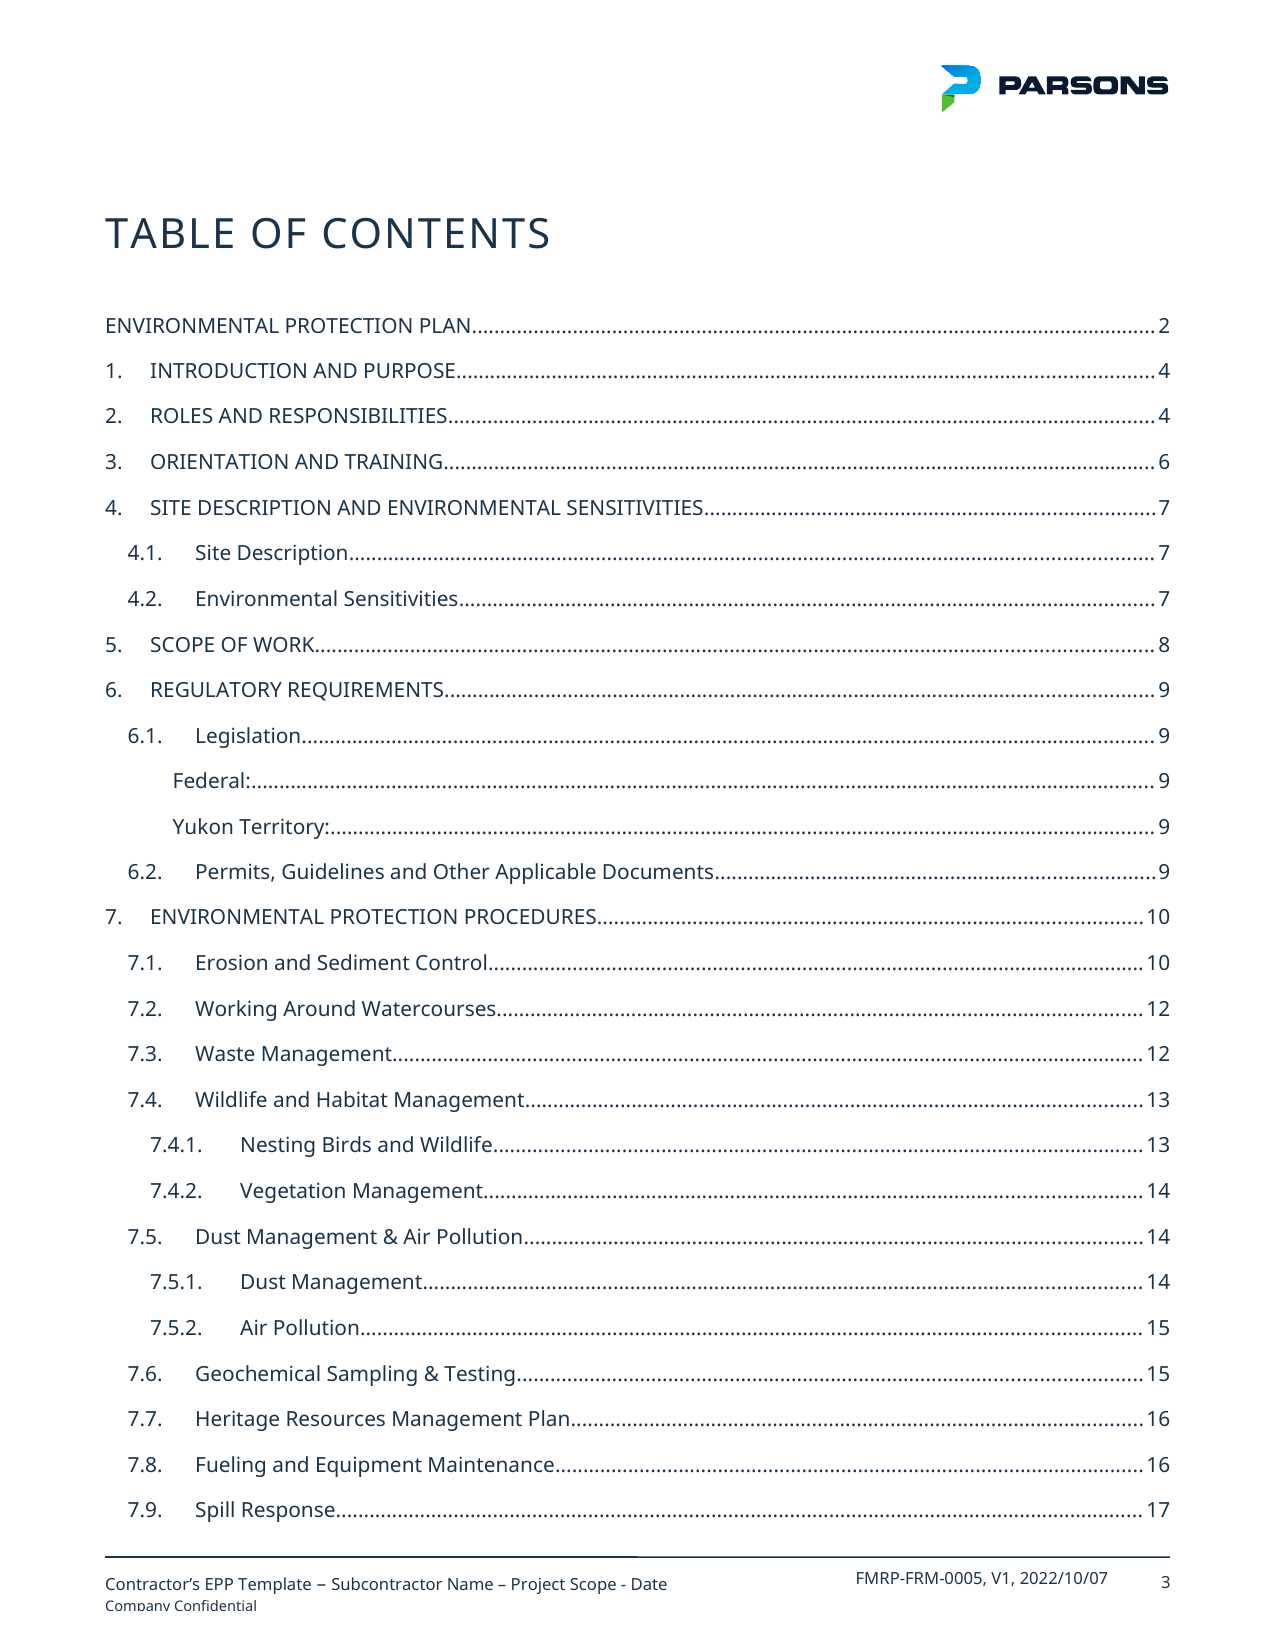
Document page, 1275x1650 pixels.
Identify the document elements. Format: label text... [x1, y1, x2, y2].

subtitle Table of Contents [105, 204, 1170, 261]
text 1. INTRODUCTION AND PURPOSE 4 [105, 356, 1170, 384]
text 5. SCOPE OF WORK 8 [105, 630, 1170, 658]
text Federal: 9 [172, 767, 1170, 795]
text 2. ROLES AND RESPONSIBILITIES 4 [105, 402, 1170, 430]
text 7.4. Wildlife and Habitat Management 13 [127, 1085, 1170, 1113]
text 6.1. Legislation 9 [127, 721, 1170, 749]
text 7.8. Fueling and Equipment Maintenance 16 [127, 1450, 1170, 1478]
text 7. ENVIRONMENTAL PROTECTION PROCEDURES 10 [105, 902, 1170, 931]
text 4.1. Site Description 7 [127, 538, 1170, 567]
text 7.2. Working Around Watercourses 12 [127, 994, 1170, 1022]
text 7.3. Waste Management 12 [127, 1039, 1170, 1068]
text 4.2. Environmental Sensitivities 7 [127, 584, 1170, 613]
text 3. ORIENTATION AND TRAINING 6 [105, 447, 1170, 476]
text 7.6. Geochemical Sampling & Testing 15 [127, 1359, 1170, 1387]
text 7.5.1. Dust Management 14 [150, 1267, 1170, 1296]
text Yukon Territory: 9 [172, 812, 1170, 840]
text 7.4.1. Nesting Birds and Wildlife 13 [150, 1131, 1170, 1159]
text 7.7. Heritage Resources Management Plan 16 [127, 1404, 1170, 1433]
text 7.9. Spill Response 17 [127, 1496, 1170, 1524]
text 7.4.2. Vegetation Management 14 [150, 1176, 1170, 1205]
text 6. REGULATORY REQUIREMENTS 9 [105, 675, 1170, 704]
text 6.2. Permits, Guidelines and Other Applicable Documents 9 [127, 857, 1170, 885]
text 7.5.2. Air Pollution 15 [150, 1313, 1170, 1342]
text 7.1. Erosion and Sediment Control 10 [127, 948, 1170, 977]
text 7.5. Dust Management & Air Pollution 14 [127, 1222, 1170, 1250]
text Environmental Protection Plan 2 [105, 311, 1170, 339]
text 4. SITE DESCRIPTION AND ENVIRONMENTAL SENSITIVITIES 7 [105, 493, 1170, 521]
